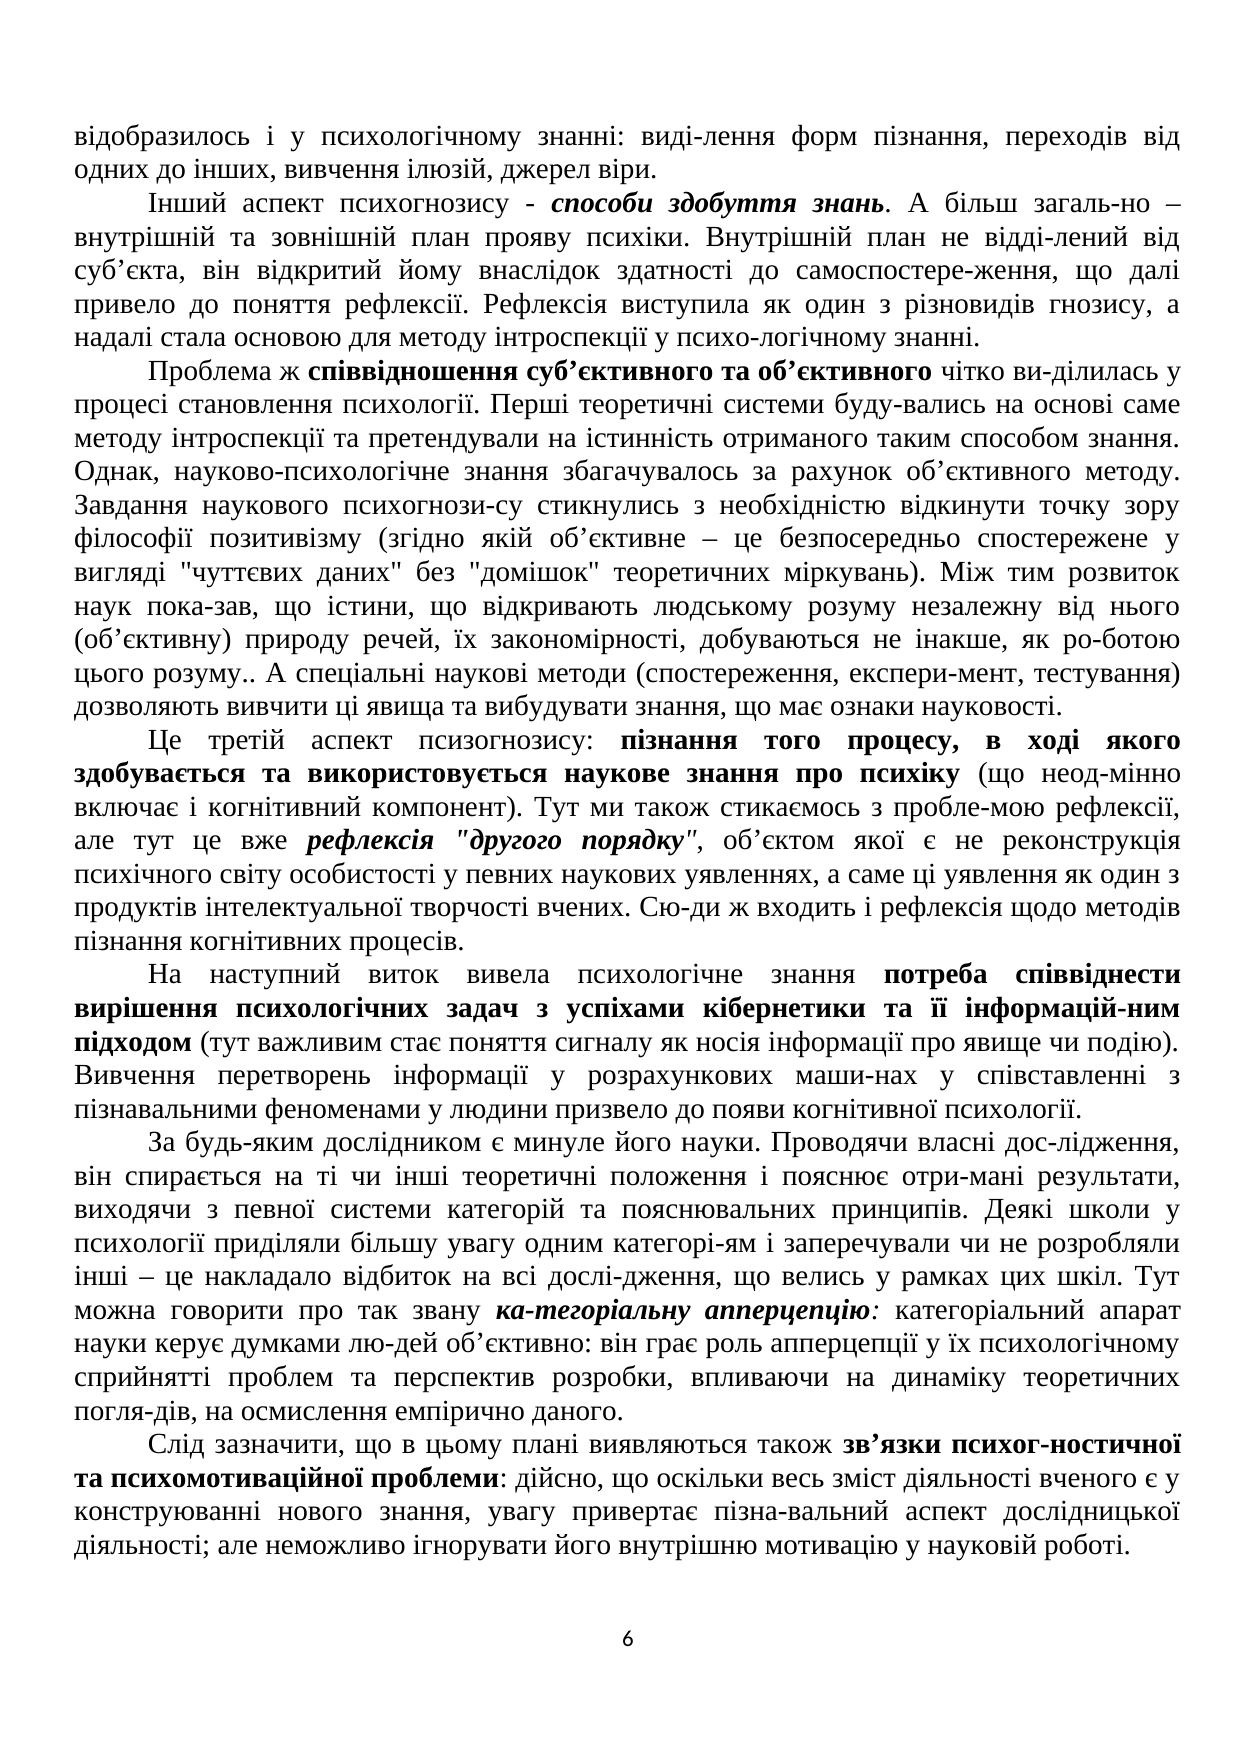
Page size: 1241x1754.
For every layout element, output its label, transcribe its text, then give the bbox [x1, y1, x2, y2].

text Це третій аспект псизогнозису: пізнання того процесу, в ході якого здобувається та використовується наукове знання про психіку (що неод-мінно включає і когнітивний компонент). Тут ми також стикаємось з пробле-мою рефлексії, але тут це вже рефлексія "другого порядку", об’єктом якої є не реконструкція психічного світу особистості у певних наукових уявленнях, а саме ці уявлення як один з продуктів інтелектуальної творчості вчених. Сю-ди ж входить і рефлексія щодо методів пізнання когнітивних процесів. [74, 722, 1181, 957]
text Інший аспект психогнозису - способи здобуття знань. А більш загаль-но – внутрішній та зовнішній план прояву психіки. Внутрішній план не відді-лений від суб’єкта, він відкритий йому внаслідок здатності до самоспостере-ження, що далі привело до поняття рефлексії. Рефлексія виступила як один з різновидів гнозису, а надалі стала основою для методу інтроспекції у психо-логічному знанні. [74, 185, 1181, 353]
text За будь-яким дослідником є минуле його науки. Проводячи власні дос-лідження, він спирається на ті чи інші теоретичні положення і пояснює отри-мані результати, виходячи з певної системи категорій та пояснювальних принципів. Деякі школи у психології приділяли більшу увагу одним категорі-ям і заперечували чи не розробляли інші – це накладало відбиток на всі дослі-дження, що велись у рамках цих шкіл. Тут можна говорити про так звану ка-тегоріальну апперцепцію: категоріальний апарат науки керує думками лю-дей об’єктивно: він грає роль апперцепції у їх психологічному сприйнятті проблем та перспектив розробки, впливаючи на динаміку теоретичних погля-дів, на осмислення емпірично даного. [74, 1124, 1181, 1426]
text На наступний виток вивела психологічне знання потреба співвіднести вирішення психологічних задач з успіхами кібернетики та її інформацій-ним підходом (тут важливим стає поняття сигналу як носія інформації про явище чи подію). Вивчення перетворень інформації у розрахункових маши-нах у співставленні з пізнавальними феноменами у людини призвело до появи когнітивної психології. [74, 957, 1181, 1124]
text Проблема ж співвідношення суб’єктивного та об’єктивного чітко ви-ділилась у процесі становлення психології. Перші теоретичні системи буду-вались на основі саме методу інтроспекції та претендували на істинність отриманого таким способом знання. Однак, науково-психологічне знання збагачувалось за рахунок об’єктивного методу. Завдання наукового психогнози-су стикнулись з необхідністю відкинути точку зору філософії позитивізму (згідно якій об’єктивне – це безпосередньо спостережене у вигляді "чуттєвих даних" без "домішок" теоретичних міркувань). Між тим розвиток наук пока-зав, що істини, що відкривають людському розуму незалежну від нього (об’єктивну) природу речей, їх закономірності, добуваються не інакше, як ро-ботою цього розуму.. А спеціальні наукові методи (спостереження, експери-мент, тестування) дозволяють вивчити ці явища та вибудувати знання, що має ознаки науковості. [74, 353, 1181, 722]
text Слід зазначити, що в цьому плані виявляються також зв’язки психог-ностичної та психомотиваційної проблеми: дійсно, що оскільки весь зміст діяльності вченого є у конструюванні нового знання, увагу привертає пізна-вальний аспект дослідницької діяльності; але неможливо ігнорувати його внутрішню мотивацію у науковій роботі. [74, 1426, 1181, 1560]
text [74, 118, 1181, 185]
